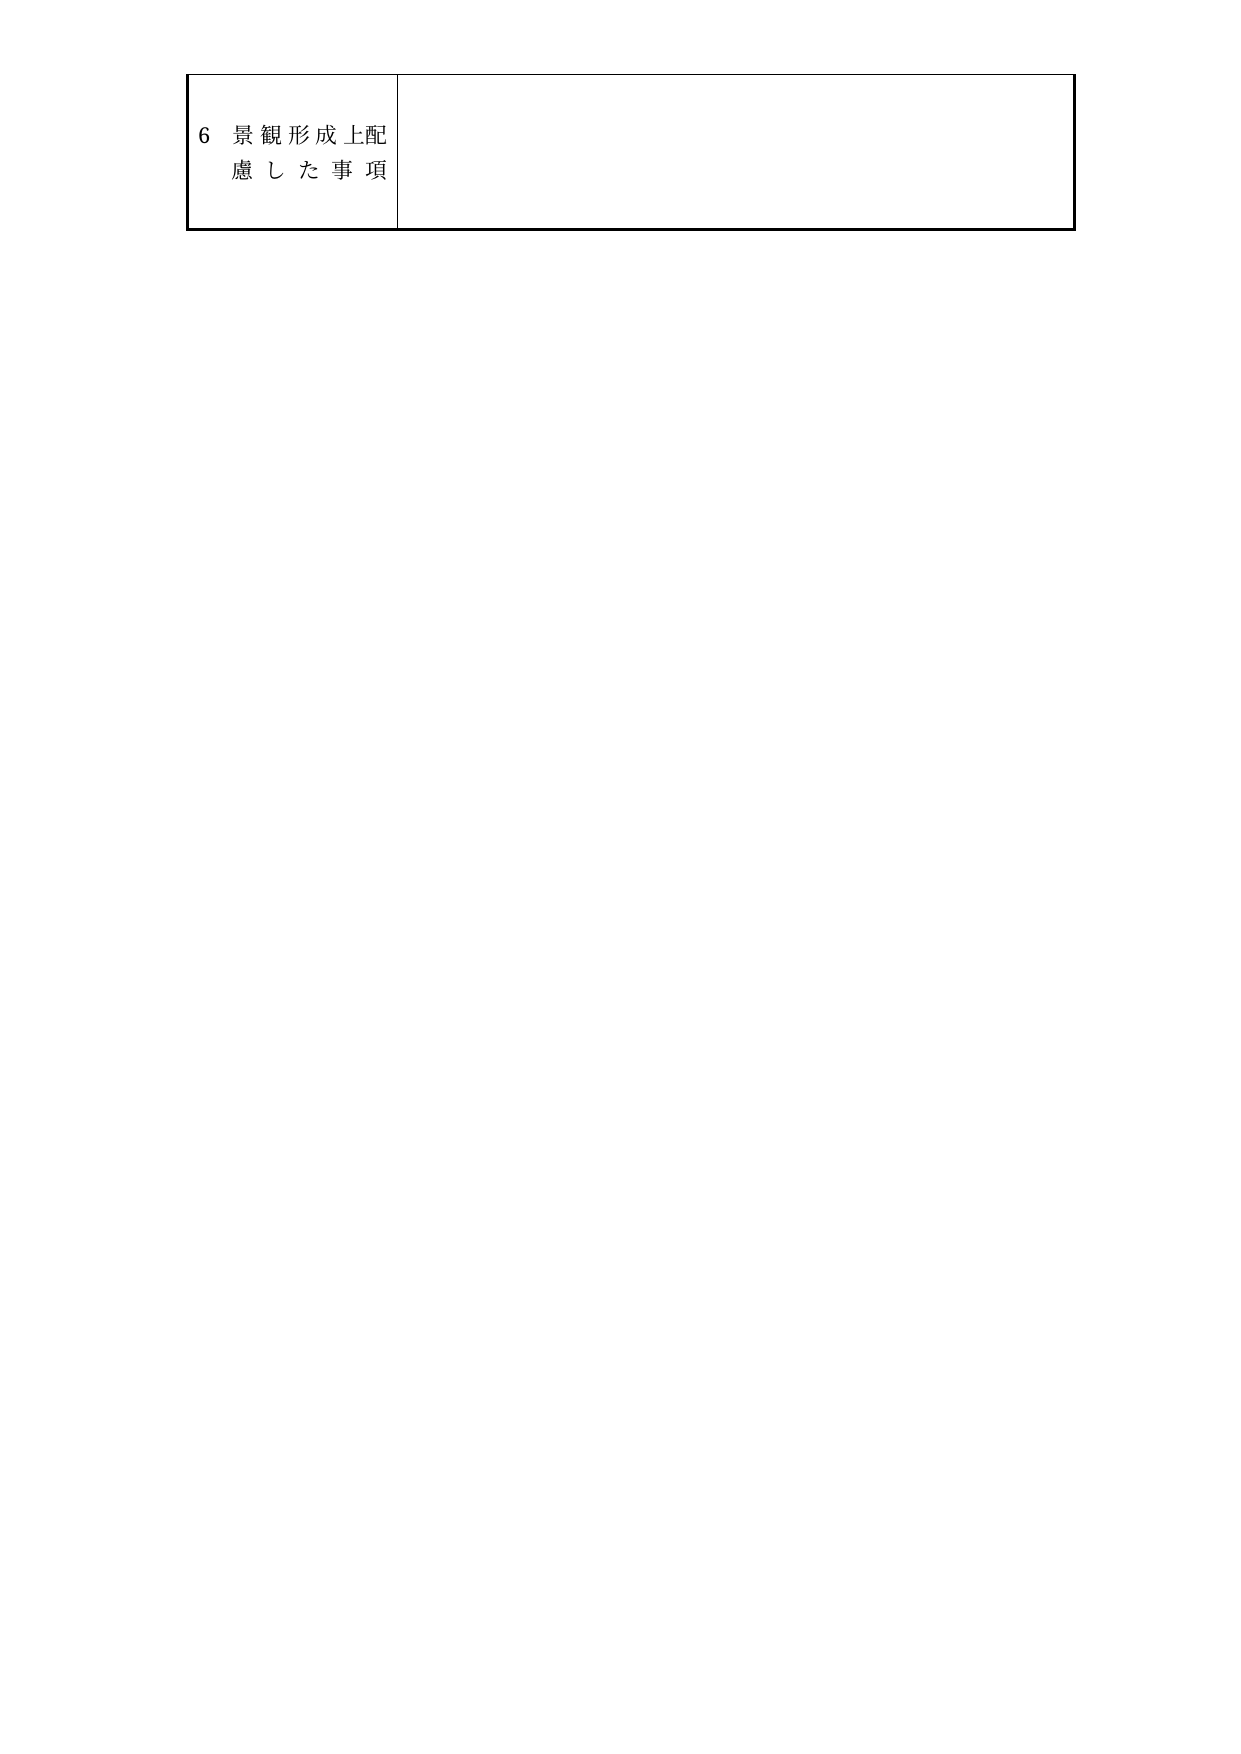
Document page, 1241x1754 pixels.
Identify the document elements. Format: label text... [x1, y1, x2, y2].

table_cell [398, 75, 1073, 228]
table_cell 6 景観形成上配慮した事項 [189, 75, 397, 228]
